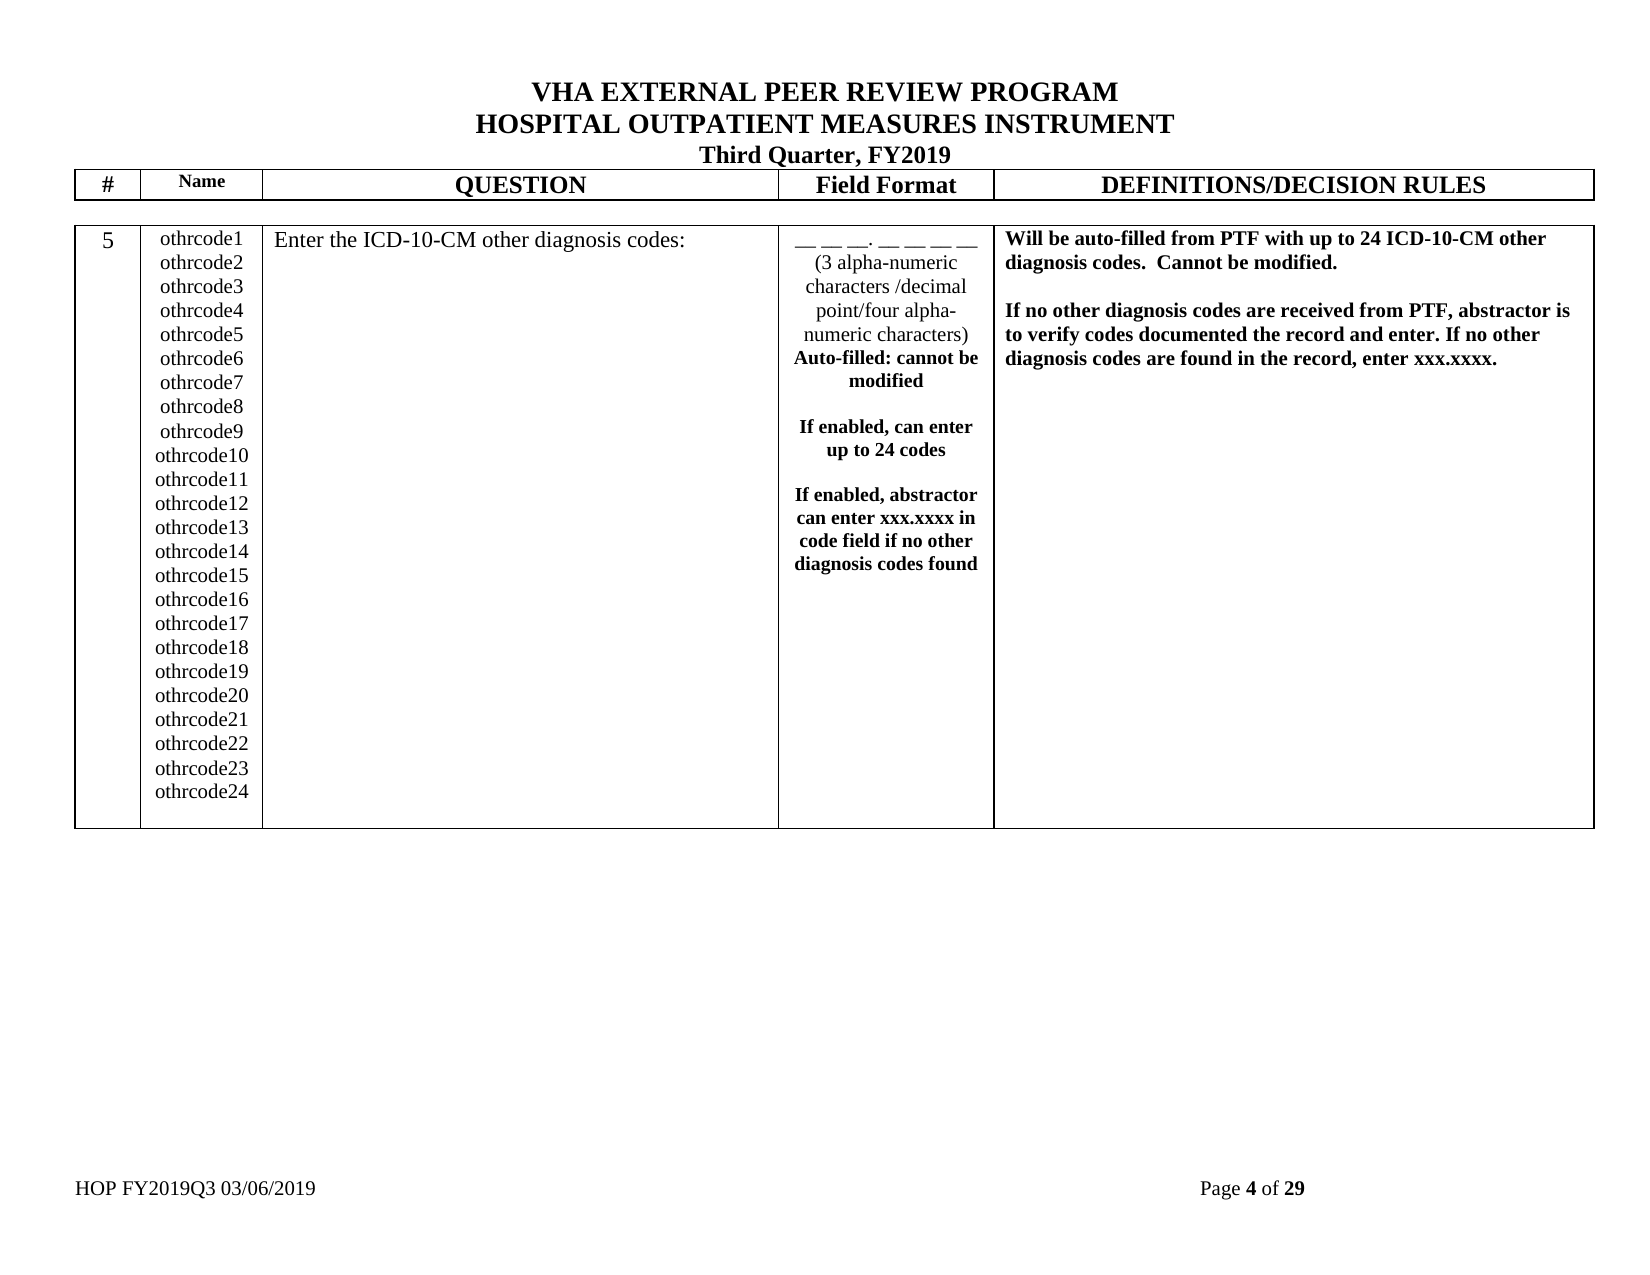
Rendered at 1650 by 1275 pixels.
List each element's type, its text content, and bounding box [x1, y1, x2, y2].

table_cell __ __ __. __ __ __ __ (3 alpha-numeric characters /decimal point/four alpha-numeric characters) Auto-filled: cannot be modified If enabled, can enter up to 24 codes If enabled, abstractor can enter xxx.xxxx in code field if no other diagnosis codes found [779, 226, 993, 828]
table_cell 5 [76, 226, 140, 828]
table_cell Enter the ICD-10-CM other diagnosis codes: [263, 226, 778, 828]
table_cell othrcode1 othrcode2 othrcode3 othrcode4 othrcode5 othrcode6 othrcode7 othrcode8 othrcode9 othrcode10 othrcode11 othrcode12 othrcode13 othrcode14 othrcode15 othrcode16 othrcode17 othrcode18 othrcode19 othrcode20 othrcode21 othrcode22 othrcode23 othrcode24 [141, 226, 262, 828]
table_cell Will be auto-filled from PTF with up to 24 ICD-10-CM other diagnosis codes. Cannot be modified. If no other diagnosis codes are received from PTF, abstractor is to verify codes documented the record and enter. If no other diagnosis codes are found in the record, enter xxx.xxxx. [995, 226, 1593, 828]
